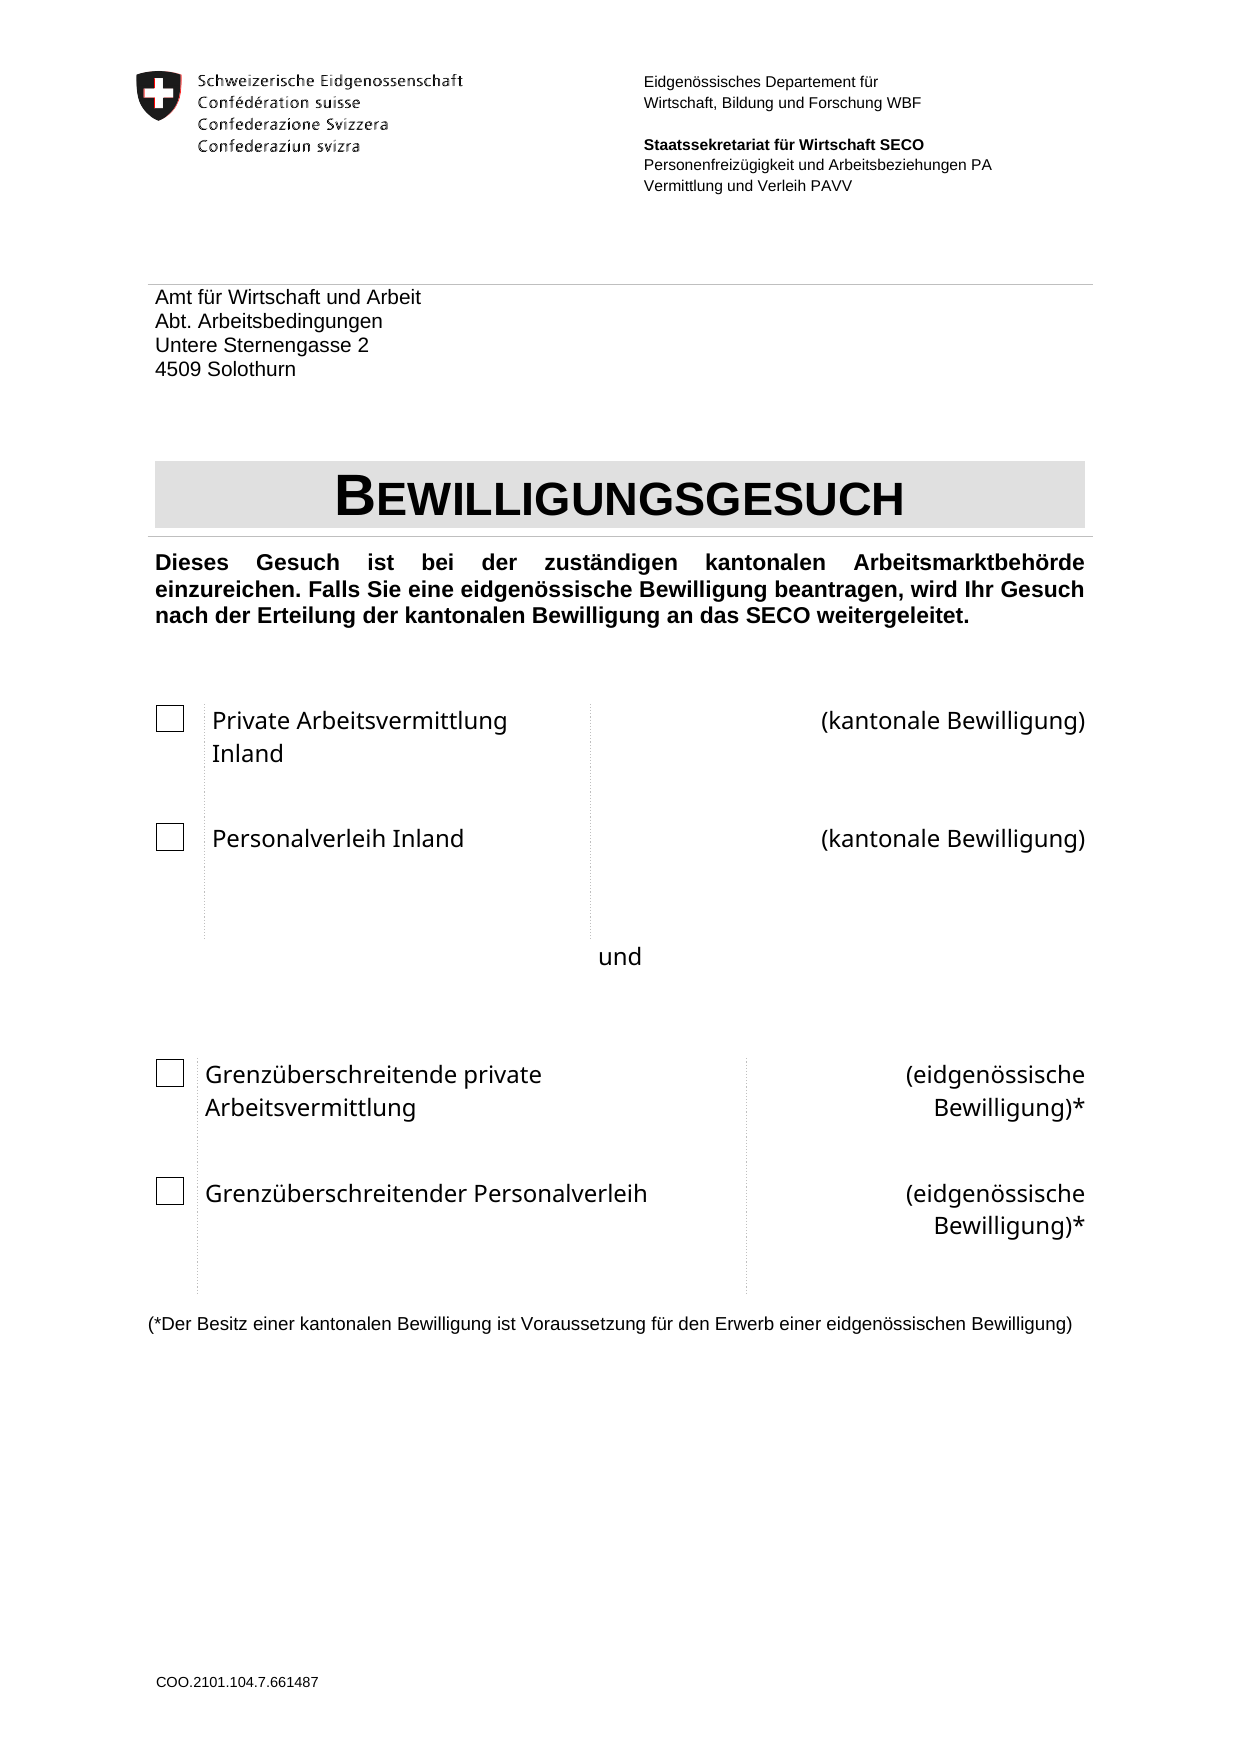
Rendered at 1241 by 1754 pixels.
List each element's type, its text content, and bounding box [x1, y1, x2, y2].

table_cell (kantonale Bewilligung) [591, 822, 1093, 940]
table_cell Grenzüberschreitender Personalverleih [198, 1176, 747, 1294]
table_cell (eidgenössische Bewilligung)* [747, 1058, 1093, 1176]
table_cell Dieses Gesuch ist bei der zuständigen kantonalen Arbeitsmarktbehörde einzureichen. Falls Sie eine eidgenössische Bewilligung beantragen, wird Ihr Gesuch nach der Erteilung der kantonalen Bewilligung an das SECO weitergeleitet. [148, 537, 1093, 704]
picture [136, 70, 463, 178]
table_cell [148, 1176, 198, 1294]
table_cell Personalverleih Inland [205, 822, 591, 940]
table_cell [148, 704, 204, 822]
table_cell Grenzüberschreitende private Arbeitsvermittlung [198, 1058, 747, 1176]
table_cell Bewilligungsgesuch [148, 461, 1093, 536]
table_cell Private Arbeitsvermittlung Inland [205, 704, 591, 822]
table_cell und [148, 940, 1093, 1058]
table_cell (eidgenössische Bewilligung)* [747, 1176, 1093, 1294]
table_cell (kantonale Bewilligung) [591, 704, 1093, 822]
table_cell [148, 822, 204, 940]
table_cell [148, 1058, 198, 1176]
table_header Logo der kantonalen Amtsstelle Amt für Wirtschaft und Arbeit Abt. Arbeitsbedingungen Untere Sternengasse 2 4509 Solothurn [148, 285, 1093, 461]
text (*Der Besitz einer kantonalen Bewilligung ist Voraussetzung für den Erwerb einer eidgenössischen Bewilligung) [148, 1307, 1090, 1334]
